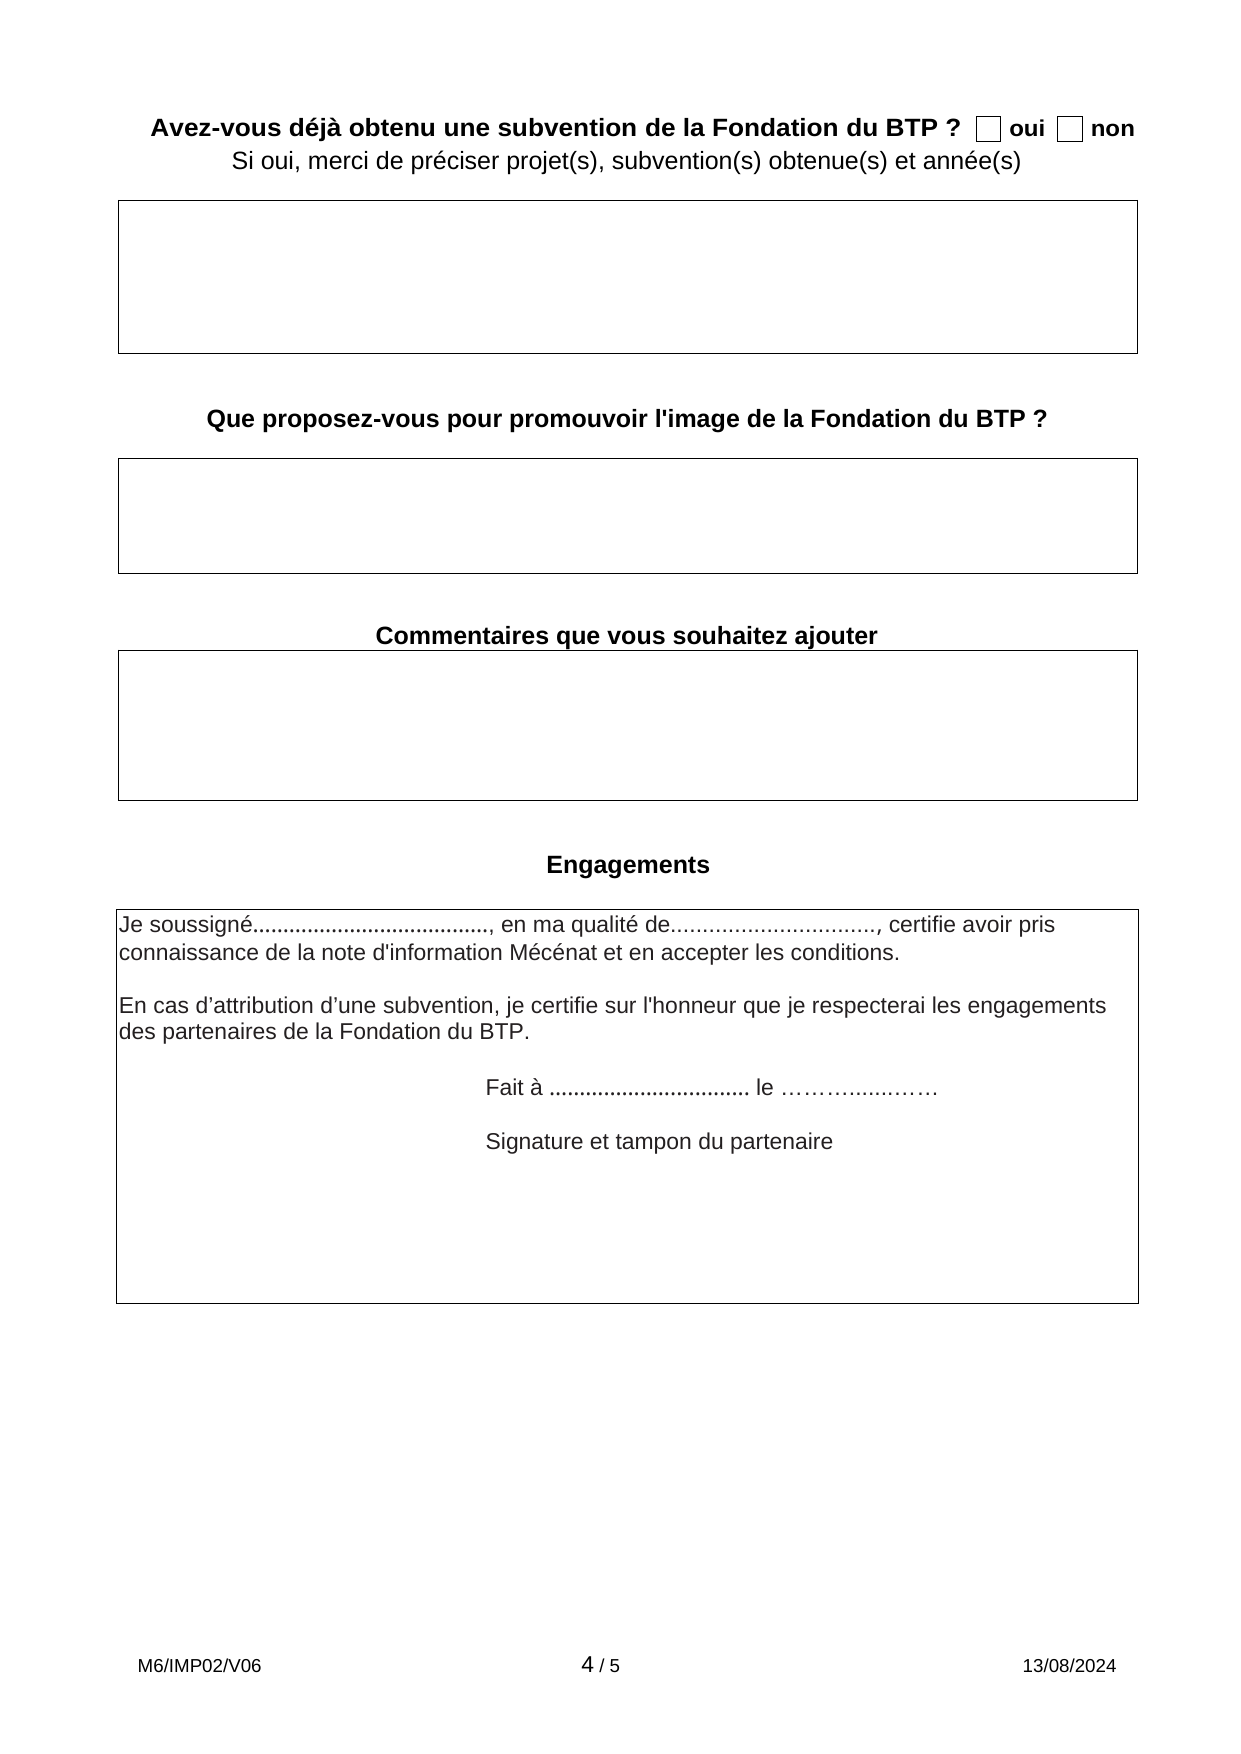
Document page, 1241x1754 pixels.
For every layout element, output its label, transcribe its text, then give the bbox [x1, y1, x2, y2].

text Commentaires que vous souhaitez ajouter [152, 621, 1101, 649]
table_header [119, 459, 1137, 573]
text Si oui, merci de préciser projet(s), subvention(s) obtenue(s) et année(s) [153, 146, 1101, 175]
text Que proposez-vous pour promouvoir l'image de la Fondation du BTP ? [154, 404, 1101, 433]
text Engagements [155, 850, 1101, 878]
table_header [119, 201, 1137, 353]
table_header [119, 651, 1137, 800]
text Avez-vous déjà obtenu une subvention de la Fondation du BTP ? oui non [150, 113, 1151, 142]
